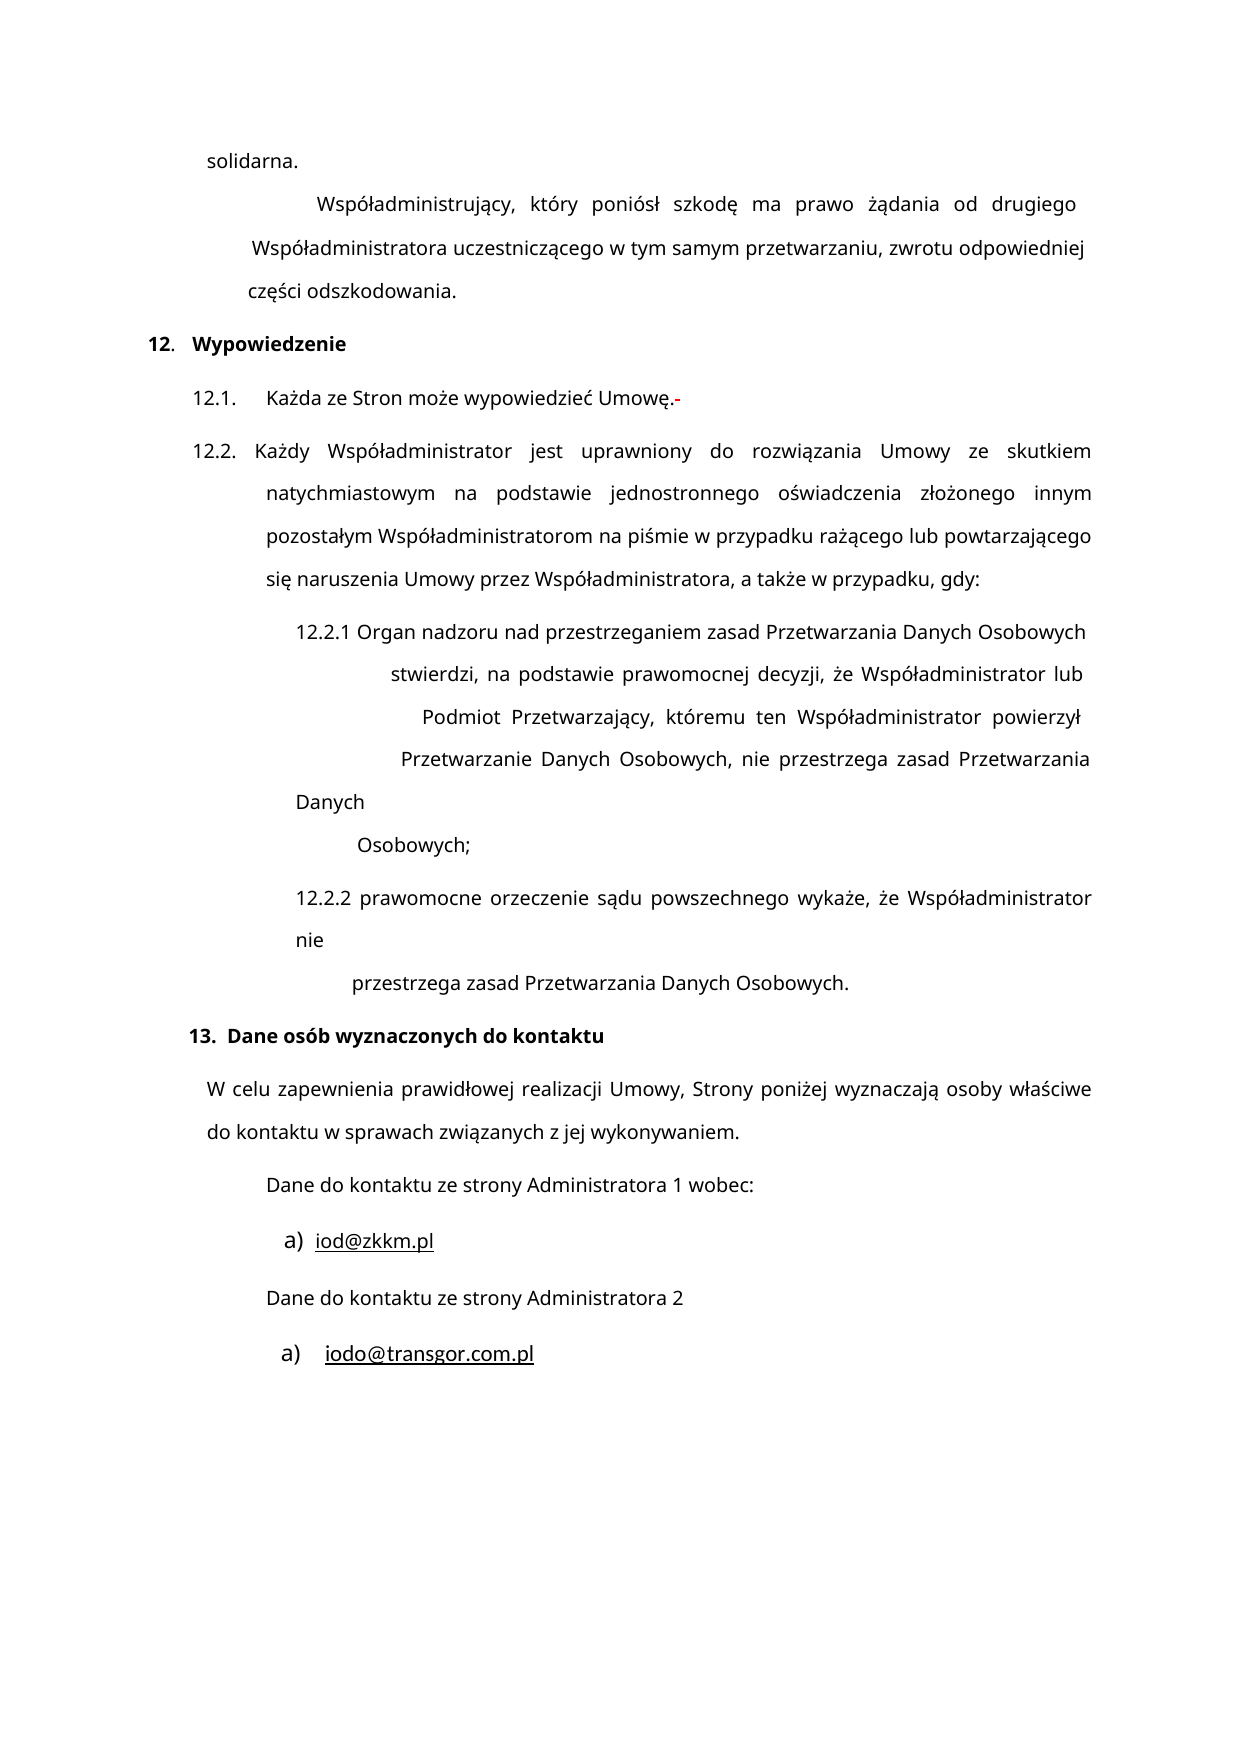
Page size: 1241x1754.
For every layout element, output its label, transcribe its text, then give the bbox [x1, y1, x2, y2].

text Dane do kontaktu ze strony Administratora 2 [221, 1284, 1093, 1311]
text 13. Dane osób wyznaczonych do kontaktu [188, 1022, 1093, 1049]
text 12.2.2 prawomocne orzeczenie sądu powszechnego wykaże, że Współadministrator nie przestrzega zasad Przetwarzania Danych Osobowych. [295, 884, 1093, 996]
text 12. Wypowiedzenie [148, 331, 1093, 357]
text 12.1. Każda ze Stron może wypowiedzieć Umowę. [192, 384, 1093, 411]
list iodo@transgor.com.pl [281, 1337, 1093, 1368]
text Dane do kontaktu ze strony Administratora 1 wobec: [266, 1171, 1093, 1198]
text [207, 148, 1093, 304]
text 12.2. Każdy Współadministrator jest uprawniony do rozwiązania Umowy ze skutkiem natychmiastowym na podstawie jednostronnego oświadczenia złożonego innym pozostałym Współadministratorom na piśmie w przypadku rażącego lub powtarzającego się naruszenia Umowy przez Współadministratora, a także w przypadku, gdy: [192, 437, 1093, 592]
text W celu zapewnienia prawidłowej realizacji Umowy, Strony poniżej wyznaczają osoby właściwe do kontaktu w sprawach związanych z jej wykonywaniem. [207, 1076, 1093, 1145]
text a) iod@zkkm.pl [221, 1224, 1093, 1256]
text 12.2.1 Organ nadzoru nad przestrzeganiem zasad Przetwarzania Danych Osobowych stwierdzi, na podstawie prawomocnej decyzji, że Współadministrator lub Podmiot Przetwarzający, któremu ten Współadministrator powierzył Przetwarzanie Danych Osobowych, nie przestrzega zasad Przetwarzania Danych Osobowych; [295, 618, 1093, 858]
